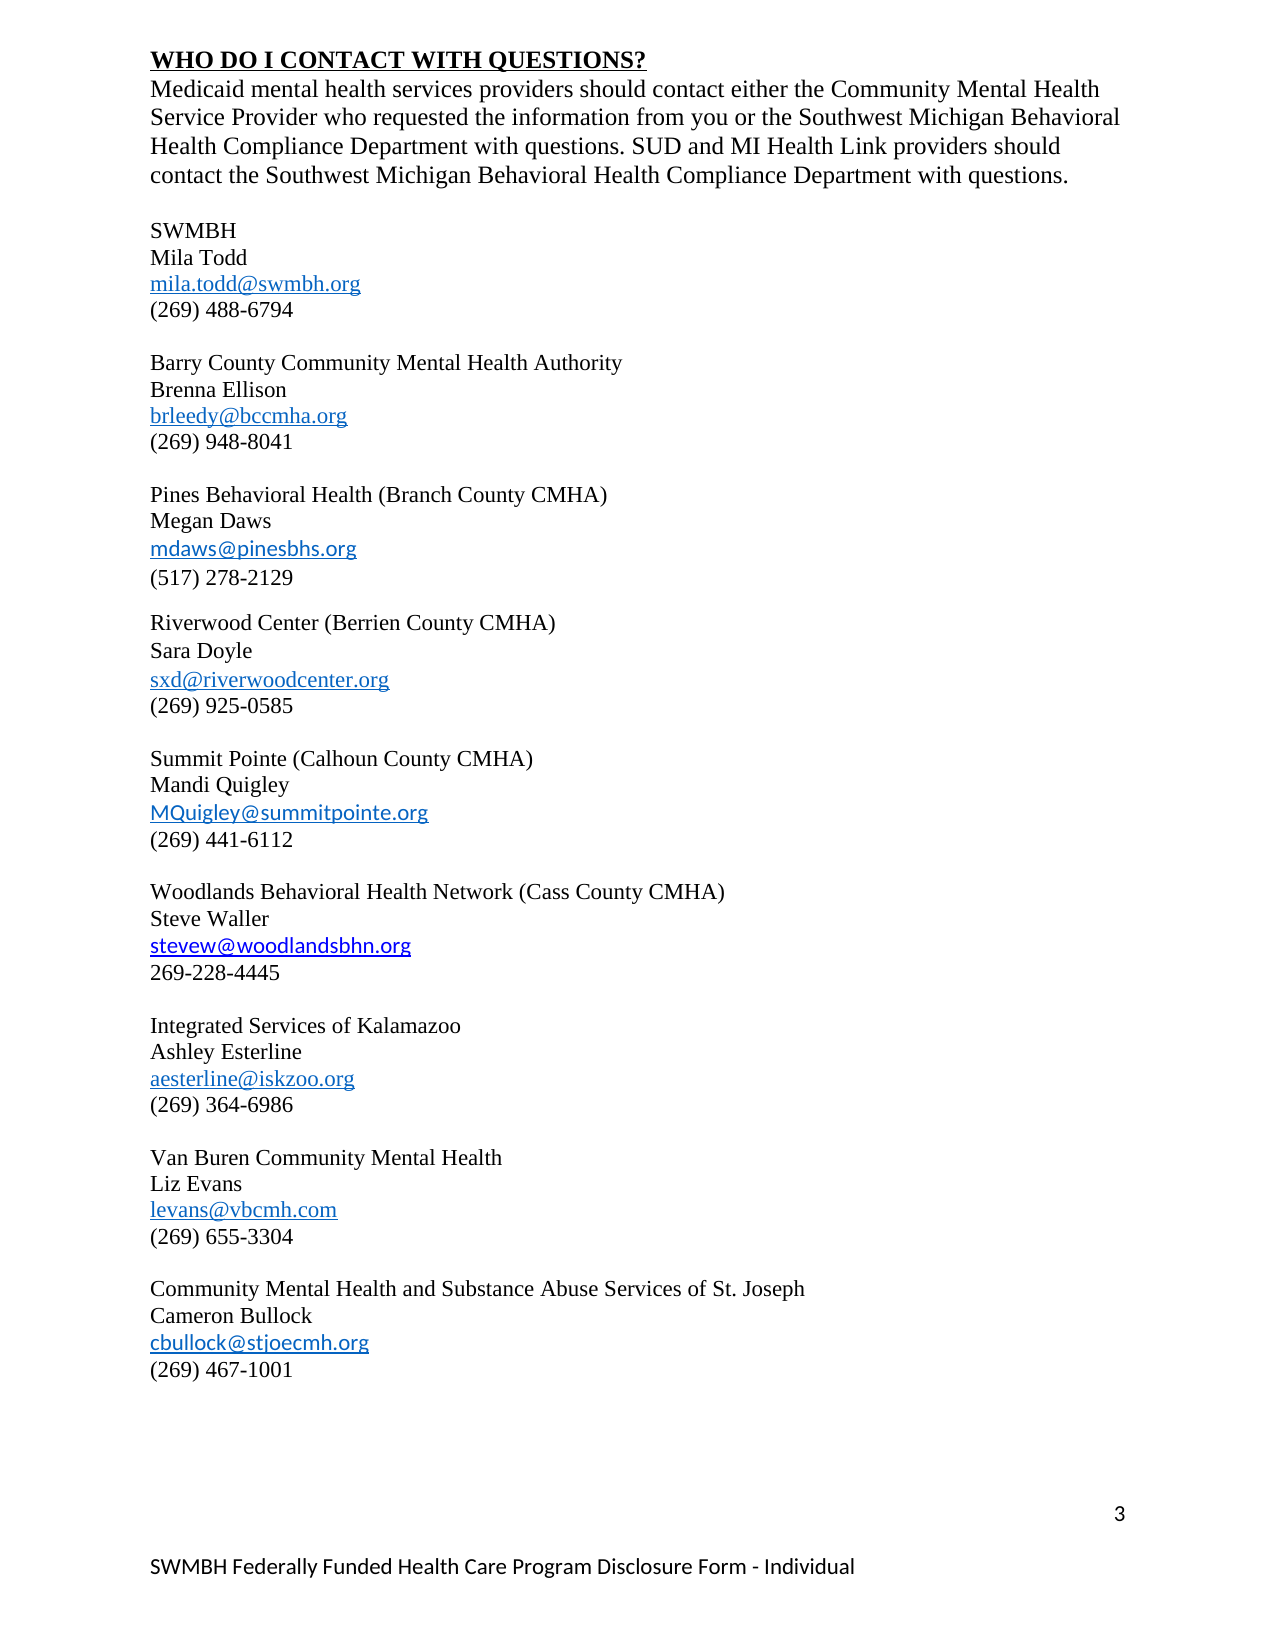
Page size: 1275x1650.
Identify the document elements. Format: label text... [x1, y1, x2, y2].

text sxd@riverwoodcenter.org [150, 666, 1125, 692]
text Woodlands Behavioral Health Network (Cass County CMHA) [150, 878, 1125, 905]
text (269) 948-8041 [150, 428, 1125, 455]
text Van Buren Community Mental Health [150, 1144, 1125, 1170]
text (269) 441-6112 [150, 826, 1125, 852]
text Integrated Services of Kalamazoo [150, 1012, 1125, 1038]
text (517) 278-2129 [150, 564, 1125, 590]
text (269) 364-6986 [150, 1091, 1125, 1117]
text aesterline@iskzoo.org [150, 1064, 1125, 1091]
text Liz Evans [150, 1170, 1125, 1196]
text Medicaid mental health services providers should contact either the Community Mental Health Service Provider who requested the information from you or the Southwest Michigan Behavioral Health Compliance Department with questions. SUD and MI Health Link providers should contact the Southwest Michigan Behavioral Health Compliance Department with questions. [150, 74, 1125, 189]
text (269) 467-1001 [150, 1356, 1125, 1382]
text Steve Waller [150, 905, 1125, 931]
text Barry County Community Mental Health Authority [150, 349, 1125, 376]
text Riverwood Center (Berrien County CMHA) [150, 609, 1125, 635]
text mila.todd@swmbh.org [150, 270, 1125, 297]
text Summit Pointe (Calhoun County CMHA) Mandi Quigley [150, 745, 1125, 798]
text Sara Doyle [150, 637, 1125, 664]
text Cameron Bullock [150, 1302, 1125, 1328]
text (269) 488-6794 [150, 297, 1125, 323]
text levans@vbcmh.com [150, 1196, 1125, 1223]
text 269-228-4445 [150, 959, 1125, 986]
text mdaws@pinesbhs.org [150, 534, 1125, 562]
text MQuigley@summitpointe.org [150, 798, 1125, 826]
text (269) 655-3304 [150, 1223, 1125, 1249]
text Mila Todd [150, 244, 1125, 270]
text Pines Behavioral Health (Branch County CMHA) [150, 481, 1125, 507]
text stevew@woodlandsbhn.org [150, 931, 1125, 959]
text Community Mental Health and Substance Abuse Services of St. Joseph [150, 1275, 1125, 1302]
text WHO DO I CONTACT WITH QUESTIONS? [150, 45, 1125, 74]
text (269) 925-0585 [150, 692, 1125, 719]
text cbullock@stjoecmh.org [150, 1328, 1125, 1356]
text SWMBH [150, 217, 1125, 244]
text Megan Daws [150, 507, 1125, 534]
text Brenna Ellison [150, 376, 1125, 402]
text brleedy@bccmha.org [150, 402, 1125, 428]
text Ashley Esterline [150, 1038, 1125, 1064]
